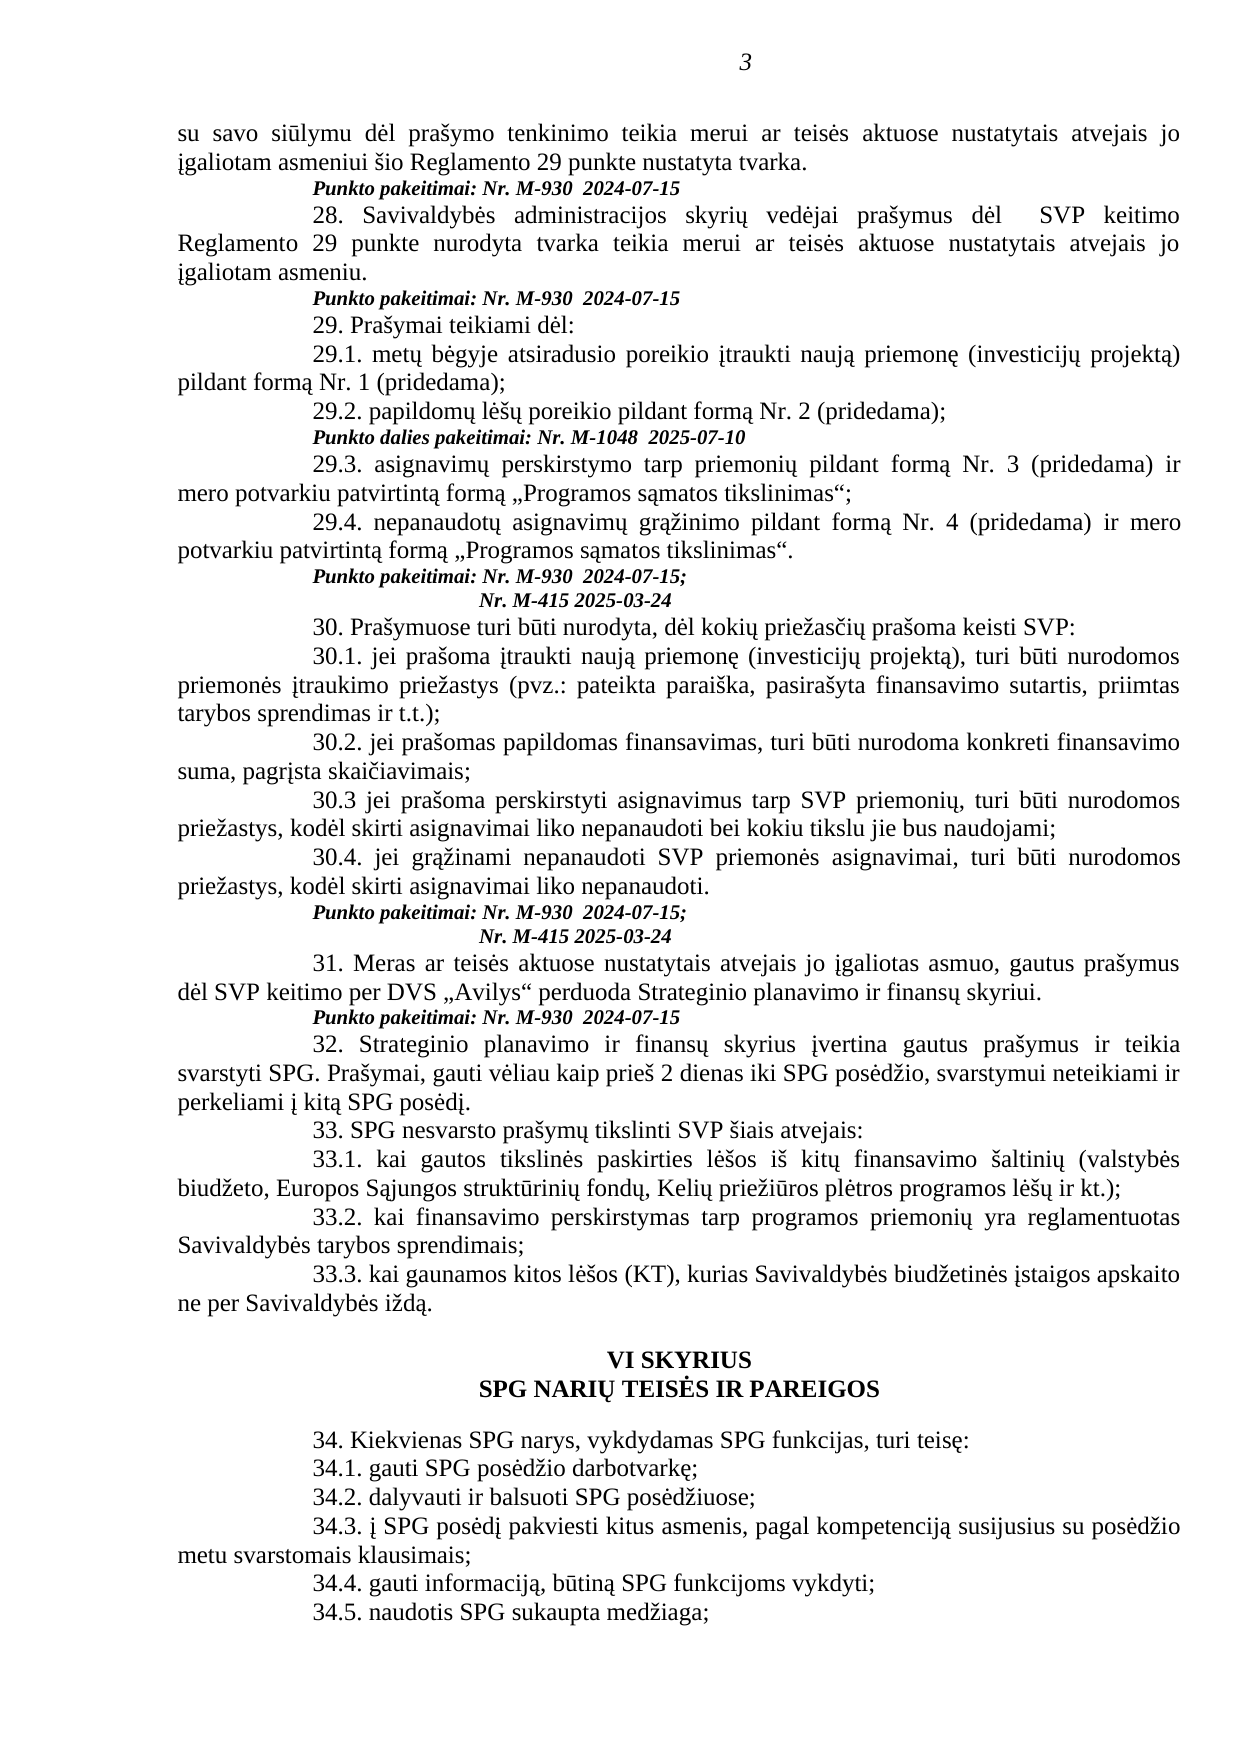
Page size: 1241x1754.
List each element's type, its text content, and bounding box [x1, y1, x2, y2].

text Nr. M-415 2025-03-24 [177, 924, 1181, 948]
text Punkto pakeitimai: Nr. M-930 2024-07-15; [177, 564, 1181, 588]
text 34.4. gauti informaciją, būtiną SPG funkcijoms vykdyti; [177, 1568, 1181, 1597]
text 29.3. asignavimų perskirstymo tarp priemonių pildant formą Nr. 3 (pridedama) ir mero potvarkiu patvirtintą formą „Programos sąmatos tikslinimas“; [177, 449, 1181, 507]
text 30.4. jei grąžinami nepanaudoti SVP priemonės asignavimai, turi būti nurodomos priežastys, kodėl skirti asignavimai liko nepanaudoti. [177, 842, 1181, 900]
text 34.1. gauti SPG posėdžio darbotvarkę; [177, 1453, 1181, 1482]
text 29.1. metų bėgyje atsiradusio poreikio įtraukti naują priemonę (investicijų projektą) pildant formą Nr. 1 (pridedama); [177, 339, 1181, 396]
text 33.3. kai gaunamos kitos lėšos (KT), kurias Savivaldybės biudžetinės įstaigos apskaito ne per Savivaldybės iždą. [177, 1259, 1181, 1317]
text 33.2. kai finansavimo perskirstymas tarp programos priemonių yra reglamentuotas Savivaldybės tarybos sprendimais; [177, 1202, 1181, 1259]
text 29. Prašymai teikiami dėl: [177, 310, 1181, 339]
text 33. SPG nesvarsto prašymų tikslinti SVP šiais atvejais: [177, 1116, 1181, 1144]
text SPG NARIŲ TEISĖS IR PAREIGOS [177, 1374, 1181, 1403]
text Punkto pakeitimai: Nr. M-930 2024-07-15 [177, 286, 1181, 310]
text 28. Savivaldybės administracijos skyrių vedėjai prašymus dėl SVP keitimo Reglamento 29 punkte nurodyta tvarka teikia merui ar teisės aktuose nustatytais atvejais jo įgaliotam asmeniu. [177, 200, 1181, 286]
text 30.3 jei prašoma perskirstyti asignavimus tarp SVP priemonių, turi būti nurodomos priežastys, kodėl skirti asignavimai liko nepanaudoti bei kokiu tikslu jie bus naudojami; [177, 785, 1181, 842]
text 32. Strateginio planavimo ir finansų skyrius įvertina gautus prašymus ir teikia svarstyti SPG. Prašymai, gauti vėliau kaip prieš 2 dienas iki SPG posėdžio, svarstymui neteikiami ir perkeliami į kitą SPG posėdį. [177, 1029, 1181, 1116]
text Punkto dalies pakeitimai: Nr. M-1048 2025-07-10 [177, 425, 1181, 449]
text 30. Prašymuose turi būti nurodyta, dėl kokių priežasčių prašoma keisti SVP: [177, 612, 1181, 641]
text 30.2. jei prašomas papildomas finansavimas, turi būti nurodoma konkreti finansavimo suma, pagrįsta skaičiavimais; [177, 727, 1181, 785]
text 33.1. kai gautos tikslinės paskirties lėšos iš kitų finansavimo šaltinių (valstybės biudžeto, Europos Sąjungos struktūrinių fondų, Kelių priežiūros plėtros programos lėšų ir kt.); [177, 1144, 1181, 1202]
text 34.2. dalyvauti ir balsuoti SPG posėdžiuose; [177, 1482, 1181, 1511]
text 30.1. jei prašoma įtraukti naują priemonę (investicijų projektą), turi būti nurodomos priemonės įtraukimo priežastys (pvz.: pateikta paraiška, pasirašyta finansavimo sutartis, priimtas tarybos sprendimas ir t.t.); [177, 641, 1181, 727]
text 29.2. papildomų lėšų poreikio pildant formą Nr. 2 (pridedama); [177, 396, 1181, 425]
text VI SKYRIUS [177, 1346, 1181, 1374]
text 34. Kiekvienas SPG narys, vykdydamas SPG funkcijas, turi teisę: [177, 1425, 1181, 1453]
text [177, 118, 1181, 176]
text Punkto pakeitimai: Nr. M-930 2024-07-15 [177, 176, 1181, 200]
text 34.5. naudotis SPG sukaupta medžiaga; [177, 1597, 1181, 1626]
text Nr. M-415 2025-03-24 [177, 588, 1181, 612]
text 34.3. į SPG posėdį pakviesti kitus asmenis, pagal kompetenciją susijusius su posėdžio metu svarstomais klausimais; [177, 1511, 1181, 1568]
text 29.4. nepanaudotų asignavimų grąžinimo pildant formą Nr. 4 (pridedama) ir mero potvarkiu patvirtintą formą „Programos sąmatos tikslinimas“. [177, 507, 1181, 564]
text Punkto pakeitimai: Nr. M-930 2024-07-15; [177, 900, 1181, 924]
text Punkto pakeitimai: Nr. M-930 2024-07-15 [177, 1005, 1181, 1029]
text 31. Meras ar teisės aktuose nustatytais atvejais jo įgaliotas asmuo, gautus prašymus dėl SVP keitimo per DVS „Avilys“ perduoda Strateginio planavimo ir finansų skyriui. [177, 948, 1181, 1005]
